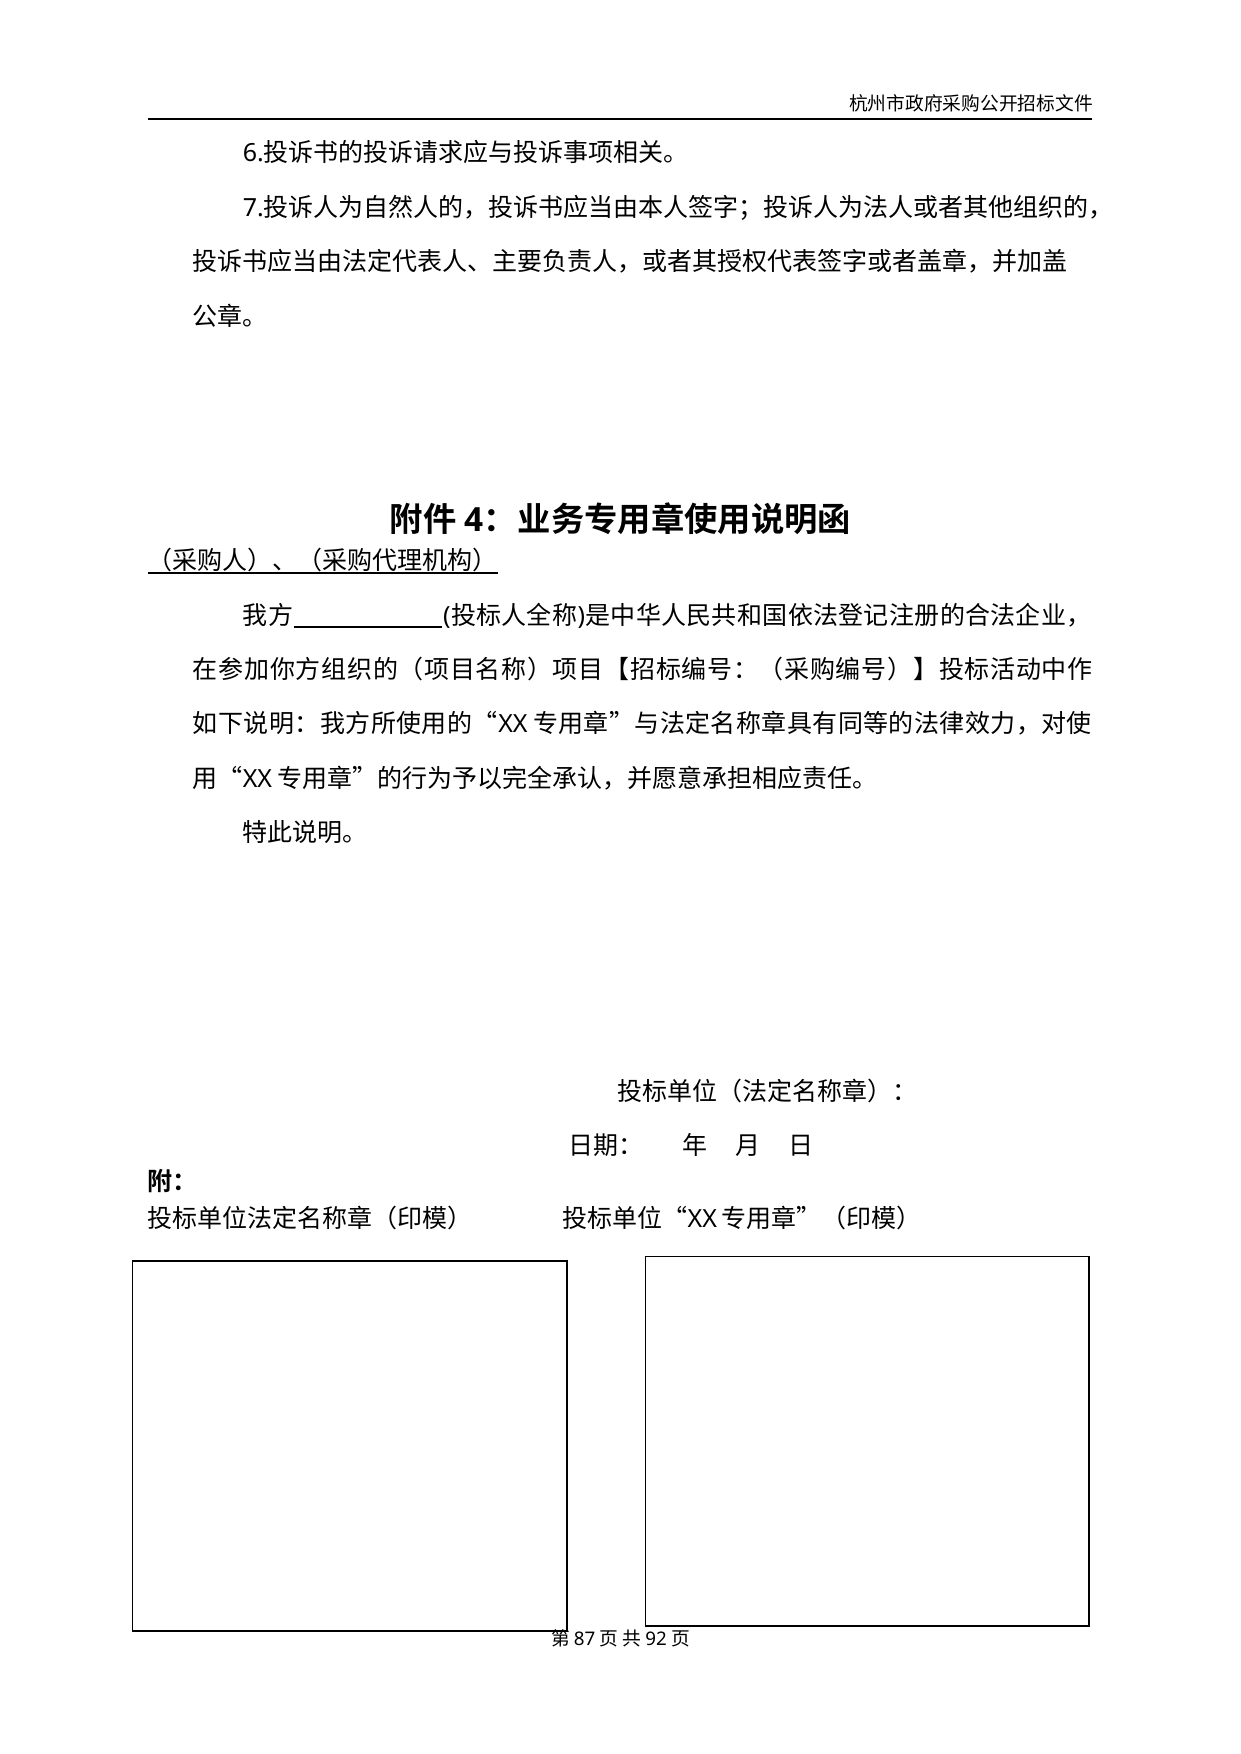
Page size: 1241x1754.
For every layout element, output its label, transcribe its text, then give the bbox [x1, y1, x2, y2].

text 投标单位（法定名称章）： [193, 1071, 1042, 1107]
text 附： [148, 1162, 1092, 1198]
text 日期： 年 月 日 [193, 1126, 942, 1162]
text 我方 (投标人全称)是中华人民共和国依法登记注册的合法企业，在参加你方组织的（项目名称）项目【招标编号：（采购编号）】投标活动中作如下说明：我方所使用的“XX专用章”与法定名称章具有同等的法律效力，对使用“XX专用章”的行为予以完全承认，并愿意承担相应责任。 [193, 595, 1092, 794]
text 投标单位法定名称章（印模） 投标单位“XX专用章”（印模） [148, 1198, 1092, 1234]
text （采购人）、（采购代理机构） [148, 541, 1092, 577]
text 6.投诉书的投诉请求应与投诉事项相关。 [193, 133, 1092, 169]
text 特此说明。 [193, 813, 1092, 849]
text 7.投诉人为自然人的，投诉书应当由本人签字；投诉人为法人或者其他组织的，投诉书应当由法定代表人、主要负责人，或者其授权代表签字或者盖章，并加盖公章。 [193, 187, 1092, 332]
text 附件4：业务专用章使用说明函 [148, 492, 1092, 541]
